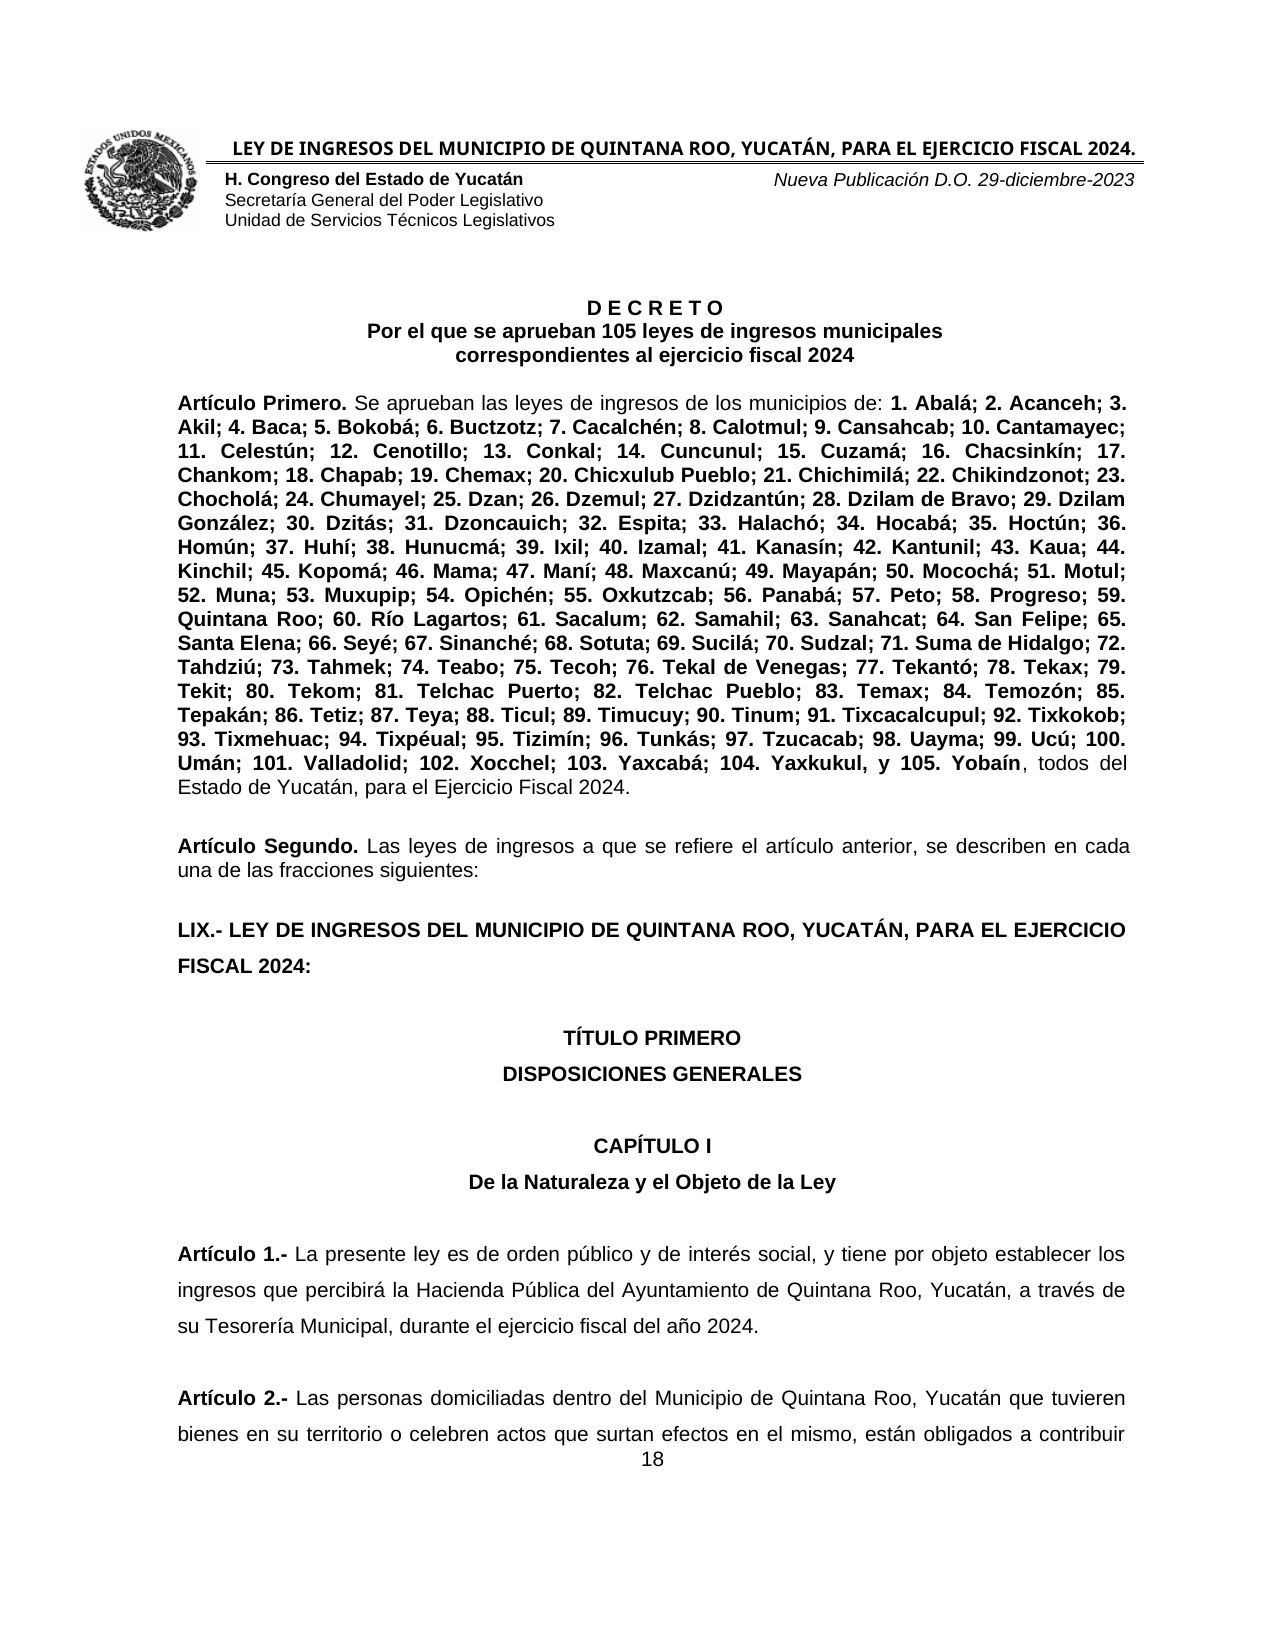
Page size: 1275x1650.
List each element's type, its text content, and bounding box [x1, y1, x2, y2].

text De la Naturaleza y el Objeto de la Ley [177, 1170, 1127, 1194]
text Artículo Segundo. Las leyes de ingresos a que se refiere el artículo anterior, se describen en cada una de las fracciones siguientes: [177, 834, 1132, 882]
text CAPÍTULO I [177, 1134, 1127, 1158]
text DISPOSICIONES GENERALES [177, 1062, 1127, 1086]
text Artículo 1.- La presente ley es de orden público y de interés social, y tiene por objeto establecer los ingresos que percibirá la Hacienda Pública del Ayuntamiento de Quintana Roo, Yucatán, a través de su Tesorería Municipal, durante el ejercicio fiscal del año 2024. [177, 1242, 1127, 1337]
text D E C R E T O [177, 295, 1133, 319]
text TÍTULO PRIMERO [177, 1026, 1127, 1050]
text LIX.- LEY DE INGRESOS DEL MUNICIPIO DE QUINTANA ROO, YUCATÁN, PARA EL EJERCICIO FISCAL 2024: [177, 918, 1127, 978]
text correspondientes al ejercicio fiscal 2024 [177, 343, 1133, 367]
text Por el que se aprueban 105 leyes de ingresos municipales [177, 319, 1133, 343]
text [177, 1385, 1127, 1445]
text Artículo Primero. Se aprueban las leyes de ingresos de los municipios de: 1. Abalá; 2. Acanceh; 3. Akil; 4. Baca; 5. Bokobá; 6. Buctzotz; 7. Cacalchén; 8. Calotmul; 9. Cansahcab; 10. Cantamayec; 11. Celestún; 12. Cenotillo; 13. Conkal; 14. Cuncunul; 15. Cuzamá; 16. Chacsinkín; 17. Chankom; 18. Chapab; 19. Chemax; 20. Chicxulub Pueblo; 21. Chichimilá; 22. Chikindzonot; 23. Chocholá; 24. Chumayel; 25. Dzan; 26. Dzemul; 27. Dzidzantún; 28. Dzilam de Bravo; 29. Dzilam González; 30. Dzitás; 31. Dzoncauich; 32. Espita; 33. Halachó; 34. Hocabá; 35. Hoctún; 36. Homún; 37. Huhí; 38. Hunucmá; 39. Ixil; 40. Izamal; 41. Kanasín; 42. Kantunil; 43. Kaua; 44. Kinchil; 45. Kopomá; 46. Mama; 47. Maní; 48. Maxcanú; 49. Mayapán; 50. Mocochá; 51. Motul; 52. Muna; 53. Muxupip; 54. Opichén; 55. Oxkutzcab; 56. Panabá; 57. Peto; 58. Progreso; 59. Quintana Roo; 60. Río Lagartos; 61. Sacalum; 62. Samahil; 63. Sanahcat; 64. San Felipe; 65. Santa Elena; 66. Seyé; 67. Sinanché; 68. Sotuta; 69. Sucilá; 70. Sudzal; 71. Suma de Hidalgo; 72. Tahdziú; 73. Tahmek; 74. Teabo; 75. Tecoh; 76. Tekal de Venegas; 77. Tekantó; 78. Tekax; 79. Tekit; 80. Tekom; 81. Telchac Puerto; 82. Telchac Pueblo; 83. Temax; 84. Temozón; 85. Tepakán; 86. Tetiz; 87. Teya; 88. Ticul; 89. Timucuy; 90. Tinum; 91. Tixcacalcupul; 92. Tixkokob; 93. Tixmehuac; 94. Tixpéual; 95. Tizimín; 96. Tunkás; 97. Tzucacab; 98. Uayma; 99. Ucú; 100. Umán; 101. Valladolid; 102. Xocchel; 103. Yaxcabá; 104. Yaxkukul, y 105. Yobaín, todos del Estado de Yucatán, para el Ejercicio Fiscal 2024. [177, 391, 1127, 798]
